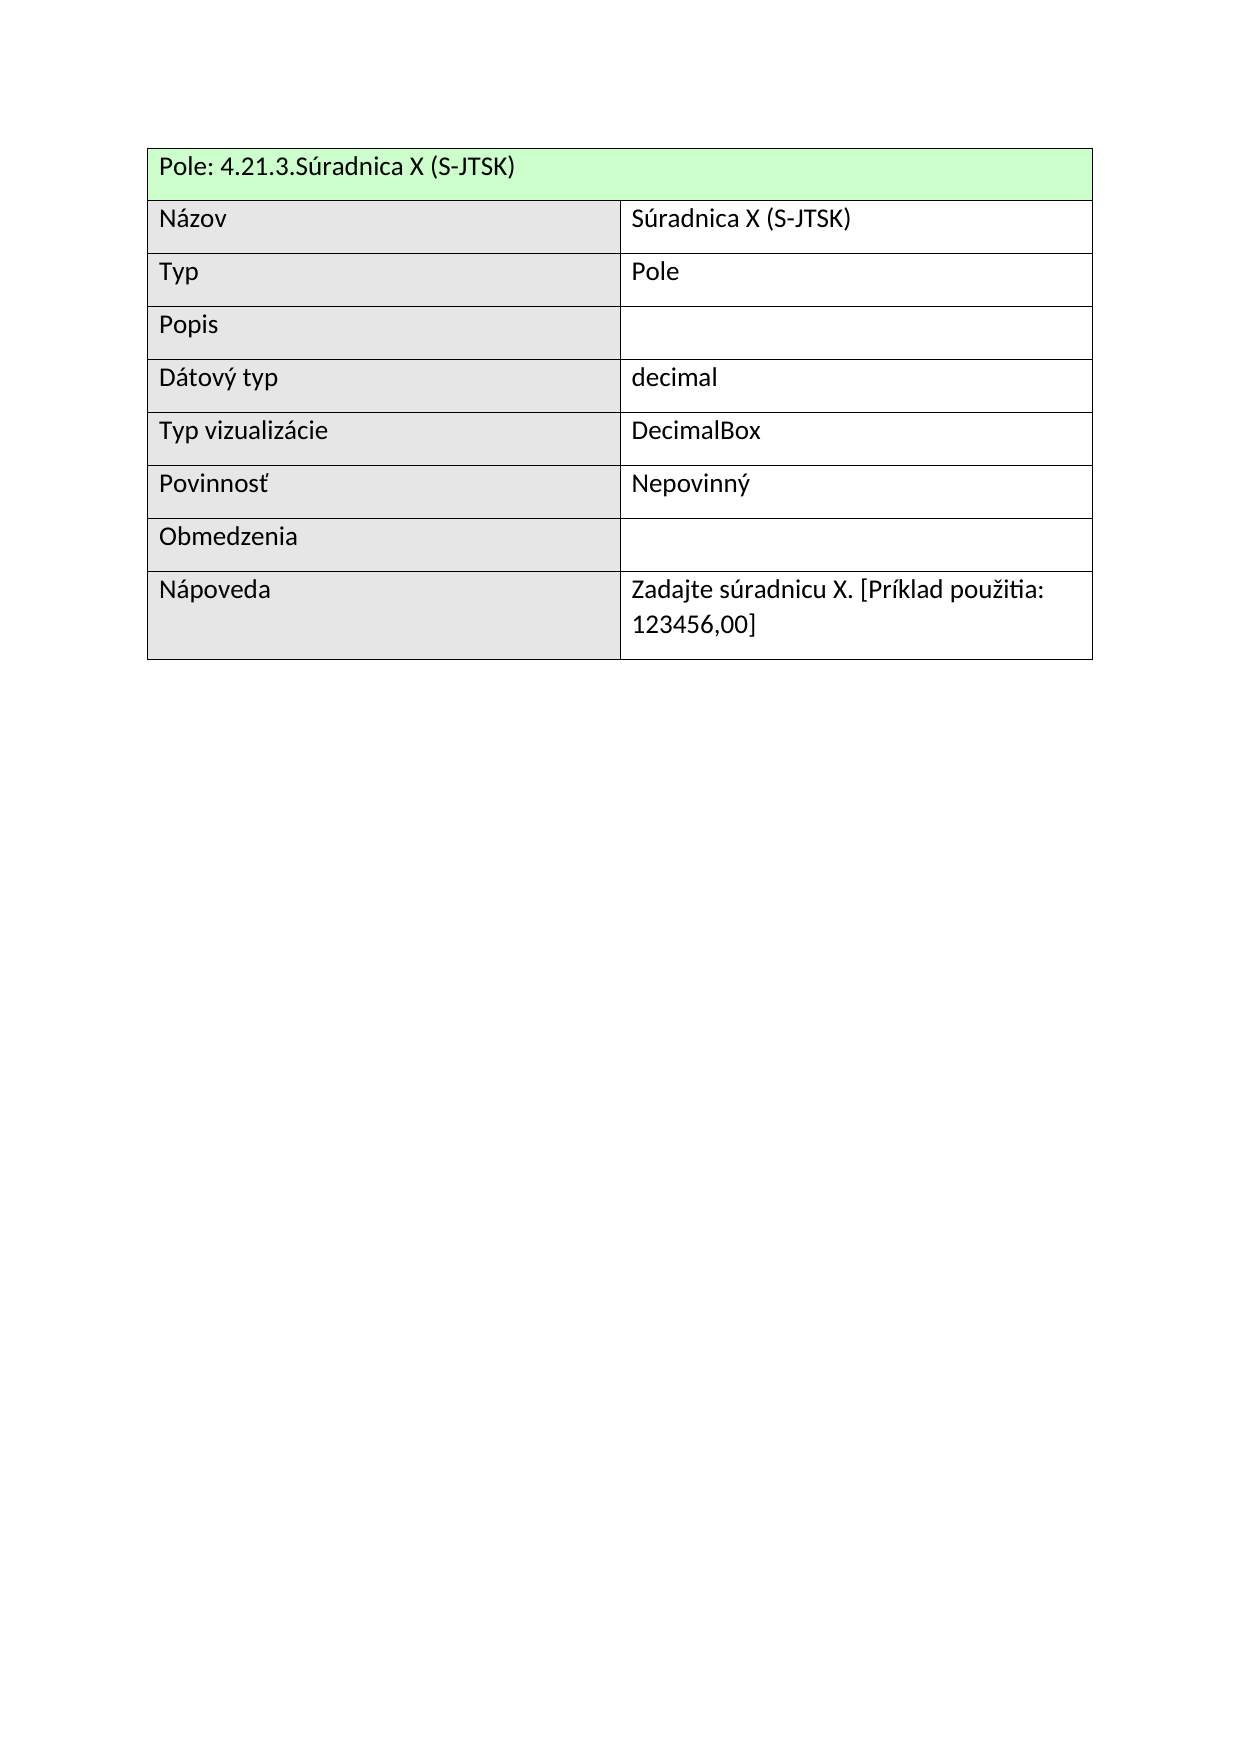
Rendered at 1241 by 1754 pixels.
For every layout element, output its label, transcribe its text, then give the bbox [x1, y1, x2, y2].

table_cell decimal [621, 360, 1092, 412]
table_cell Obmedzenia [148, 519, 620, 571]
table_cell Povinnosť [148, 466, 620, 518]
table_cell Súradnica X (S-JTSK) [621, 201, 1092, 253]
table_cell [621, 307, 1092, 359]
table_cell Typ [148, 254, 620, 306]
table_cell Typ vizualizácie [148, 413, 620, 465]
table_cell Nápoveda [148, 572, 620, 659]
table_cell Popis [148, 307, 620, 359]
table_cell [621, 519, 1092, 571]
table_cell Zadajte súradnicu X. [Príklad použitia: 123456,00] [621, 572, 1092, 659]
table_cell Nepovinný [621, 466, 1092, 518]
table_cell Názov [148, 201, 620, 253]
table_cell Pole [621, 254, 1092, 306]
table_cell Dátový typ [148, 360, 620, 412]
table_cell Pole: 4.21.3.Súradnica X (S-JTSK) [148, 149, 1092, 200]
table_cell DecimalBox [621, 413, 1092, 465]
